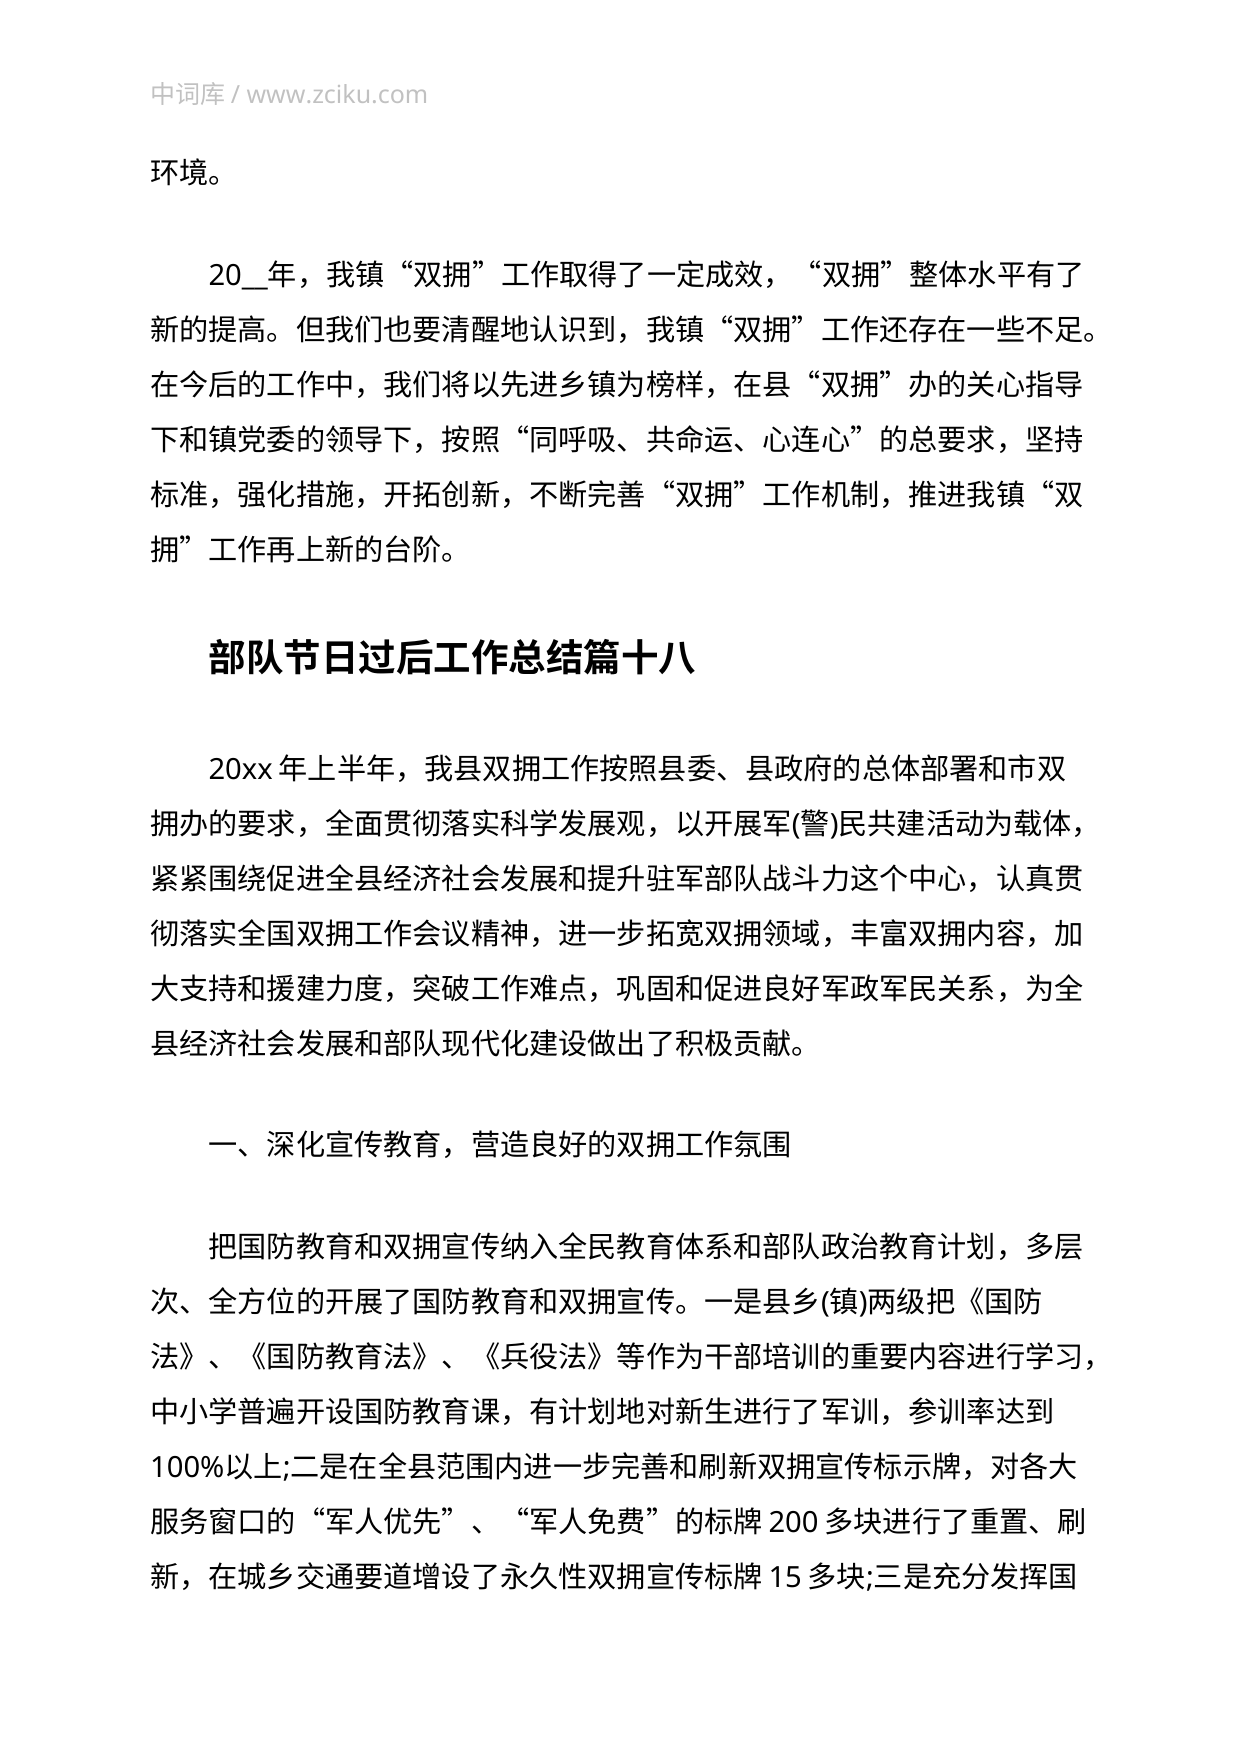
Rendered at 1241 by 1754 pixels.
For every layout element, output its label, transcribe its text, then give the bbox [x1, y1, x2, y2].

text 20__年，我镇“双拥”工作取得了一定成效，“双拥”整体水平有了新的提高。但我们也要清醒地认识到，我镇“双拥”工作还存在一些不足。在今后的工作中，我们将以先进乡镇为榜样，在县“双拥”办的关心指导下和镇党委的领导下，按照“同呼吸、共命运、心连心”的总要求，坚持标准，强化措施，开拓创新，不断完善“双拥”工作机制，推进我镇“双拥”工作再上新的台阶。 [150, 252, 1090, 569]
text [150, 150, 1090, 192]
text 部队节日过后工作总结篇十八 [150, 628, 1090, 682]
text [150, 1224, 1090, 1596]
text 20xx年上半年，我县双拥工作按照县委、县政府的总体部署和市双拥办的要求，全面贯彻落实科学发展观，以开展军(警)民共建活动为载体，紧紧围绕促进全县经济社会发展和提升驻军部队战斗力这个中心，认真贯彻落实全国双拥工作会议精神，进一步拓宽双拥领域，丰富双拥内容，加大支持和援建力度，突破工作难点，巩固和促进良好军政军民关系，为全县经济社会发展和部队现代化建设做出了积极贡献。 [150, 746, 1090, 1062]
text 一、深化宣传教育，营造良好的双拥工作氛围 [150, 1122, 1090, 1164]
